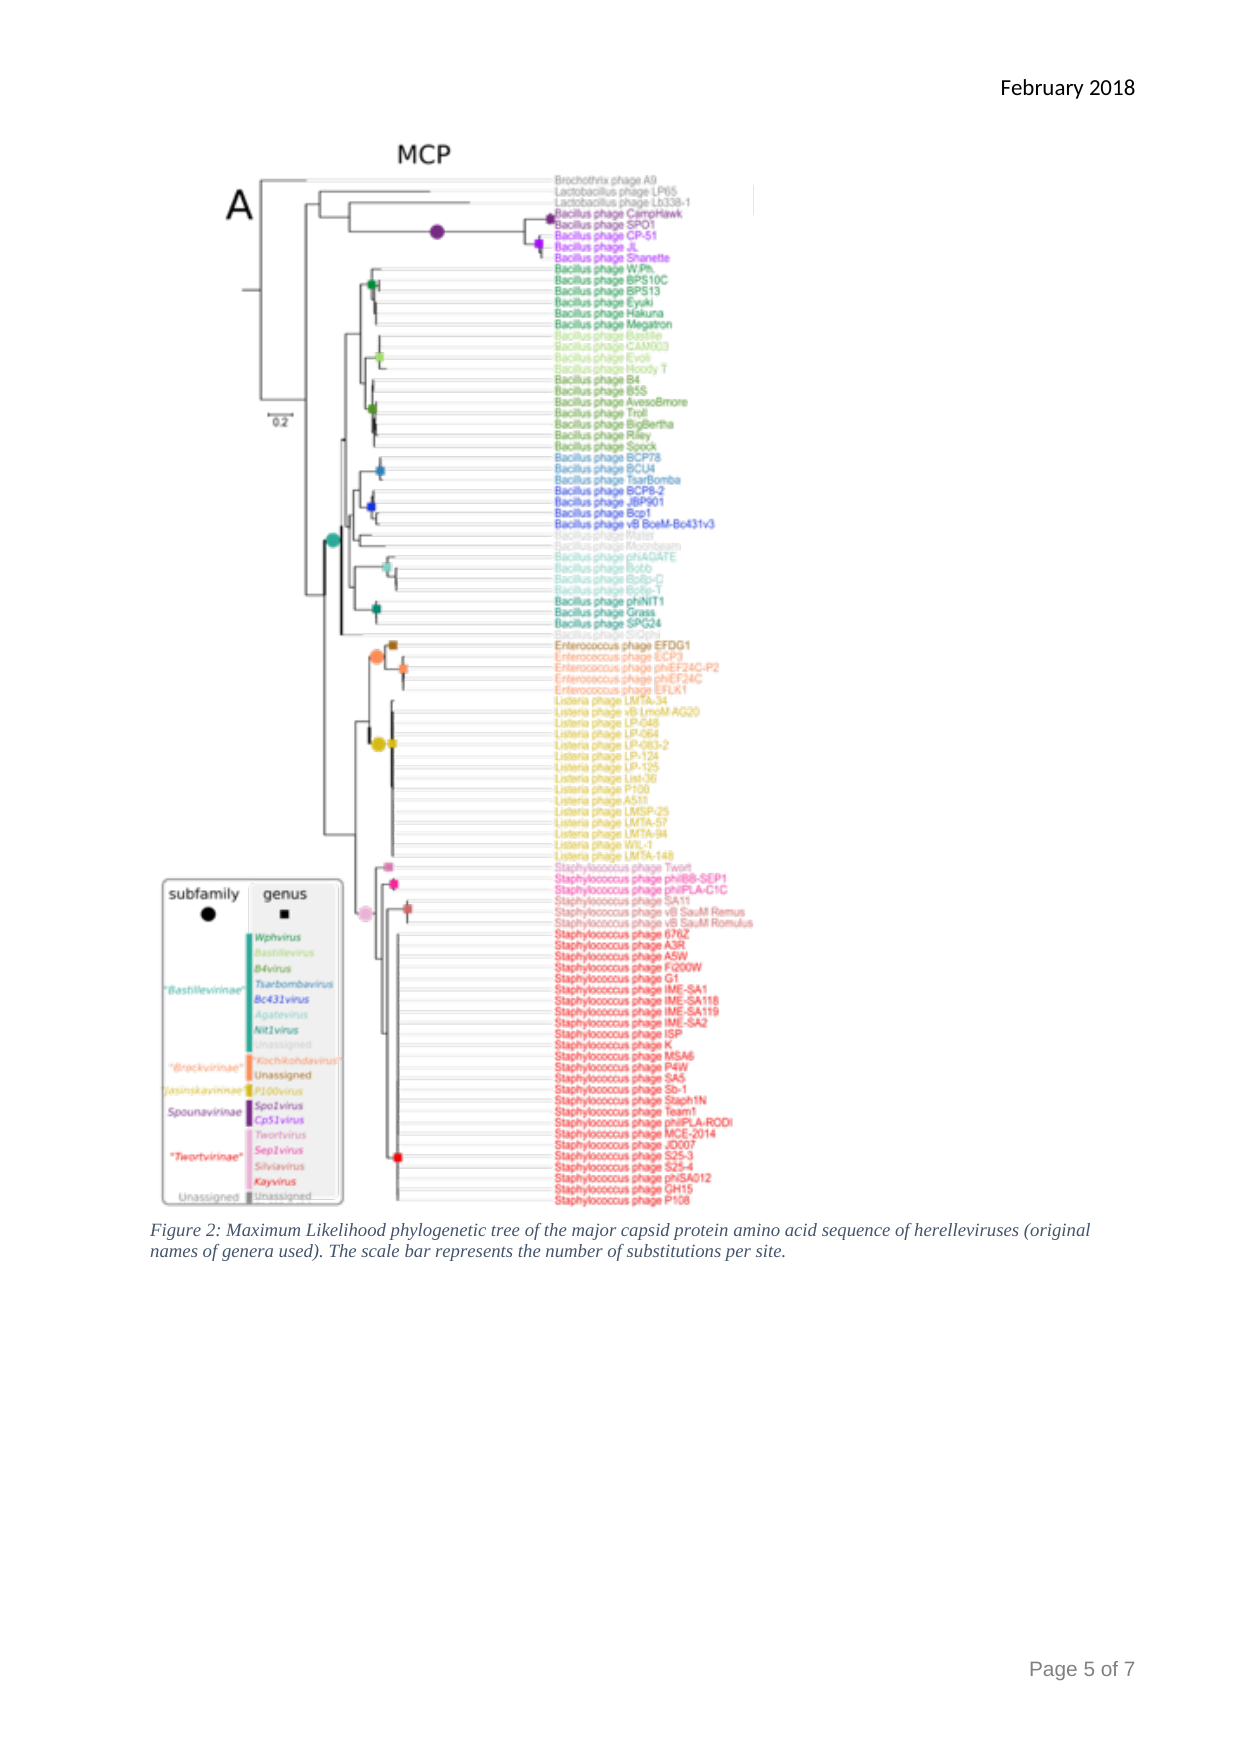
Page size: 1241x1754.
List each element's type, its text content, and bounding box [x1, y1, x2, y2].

picture [150, 135, 754, 1219]
text Figure 2: Maximum Likelihood phylogenetic tree of the major capsid protein amino acid sequence of herelleviruses (original names of genera used). The scale bar represents the number of substitutions per site. [150, 1219, 1135, 1262]
